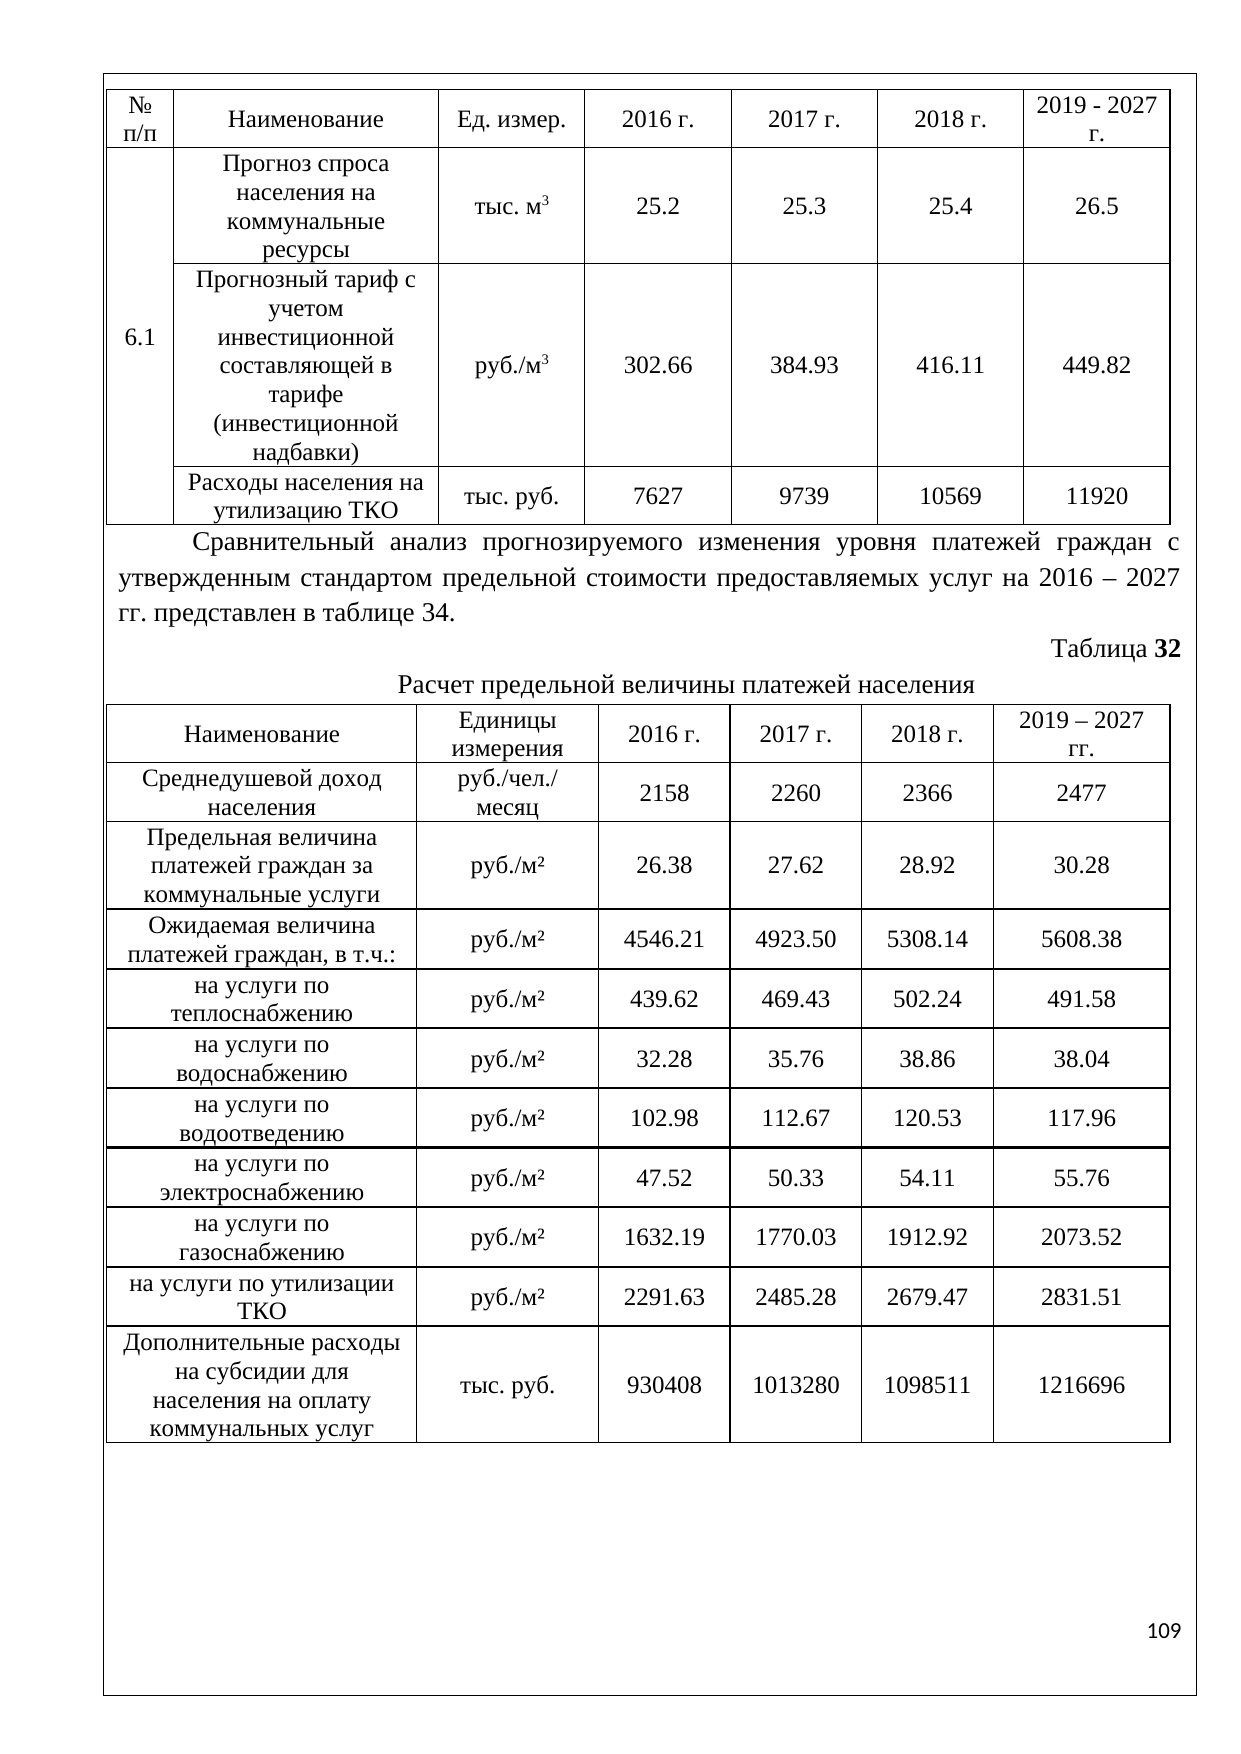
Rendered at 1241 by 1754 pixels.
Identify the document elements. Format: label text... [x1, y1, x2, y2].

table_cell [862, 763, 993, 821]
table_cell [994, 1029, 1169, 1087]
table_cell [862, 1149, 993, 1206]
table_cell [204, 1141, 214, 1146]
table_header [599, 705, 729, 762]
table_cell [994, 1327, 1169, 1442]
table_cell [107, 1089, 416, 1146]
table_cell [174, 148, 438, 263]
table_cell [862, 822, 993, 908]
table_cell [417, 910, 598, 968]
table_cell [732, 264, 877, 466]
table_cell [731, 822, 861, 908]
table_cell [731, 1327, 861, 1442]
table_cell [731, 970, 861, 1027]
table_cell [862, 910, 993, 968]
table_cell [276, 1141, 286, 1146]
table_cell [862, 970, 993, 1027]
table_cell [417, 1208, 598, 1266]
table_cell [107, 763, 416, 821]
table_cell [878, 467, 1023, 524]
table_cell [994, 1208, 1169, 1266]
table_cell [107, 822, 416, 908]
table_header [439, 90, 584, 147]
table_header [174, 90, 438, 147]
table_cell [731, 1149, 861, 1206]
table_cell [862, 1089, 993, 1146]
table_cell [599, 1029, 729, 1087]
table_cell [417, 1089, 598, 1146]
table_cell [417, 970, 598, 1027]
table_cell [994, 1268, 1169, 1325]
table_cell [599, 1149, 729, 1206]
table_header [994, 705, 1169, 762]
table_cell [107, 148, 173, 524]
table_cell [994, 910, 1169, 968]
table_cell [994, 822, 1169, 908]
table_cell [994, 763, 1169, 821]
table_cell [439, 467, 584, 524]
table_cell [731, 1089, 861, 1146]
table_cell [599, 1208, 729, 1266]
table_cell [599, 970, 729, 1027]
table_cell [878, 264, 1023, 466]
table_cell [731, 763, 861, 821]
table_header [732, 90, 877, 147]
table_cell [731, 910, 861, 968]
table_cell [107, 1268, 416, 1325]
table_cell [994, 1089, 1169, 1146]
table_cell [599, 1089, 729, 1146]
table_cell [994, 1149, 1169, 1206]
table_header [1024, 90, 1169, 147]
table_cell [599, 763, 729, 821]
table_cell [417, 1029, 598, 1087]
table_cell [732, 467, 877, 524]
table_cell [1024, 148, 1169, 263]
text Сравнительный анализ прогнозируемого изменения уровня платежей граждан с утвержденным стандартом предельной стоимости предоставляемых услуг на 2016 – 2027 гг. представлен в таблице 34. [118, 525, 1181, 628]
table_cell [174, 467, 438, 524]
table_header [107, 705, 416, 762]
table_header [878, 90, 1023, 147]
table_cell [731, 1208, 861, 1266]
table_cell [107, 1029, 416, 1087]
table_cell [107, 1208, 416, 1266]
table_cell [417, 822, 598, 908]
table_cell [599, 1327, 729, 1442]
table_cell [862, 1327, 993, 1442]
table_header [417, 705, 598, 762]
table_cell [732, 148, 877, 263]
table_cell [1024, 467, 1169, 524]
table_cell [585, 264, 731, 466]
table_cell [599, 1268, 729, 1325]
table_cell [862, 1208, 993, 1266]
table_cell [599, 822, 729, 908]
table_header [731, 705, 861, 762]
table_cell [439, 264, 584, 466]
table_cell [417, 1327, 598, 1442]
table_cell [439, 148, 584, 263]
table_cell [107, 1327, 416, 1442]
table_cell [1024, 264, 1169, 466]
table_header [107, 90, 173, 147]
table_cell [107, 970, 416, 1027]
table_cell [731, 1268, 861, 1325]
text Расчет предельной величины платежей населения [118, 668, 1181, 699]
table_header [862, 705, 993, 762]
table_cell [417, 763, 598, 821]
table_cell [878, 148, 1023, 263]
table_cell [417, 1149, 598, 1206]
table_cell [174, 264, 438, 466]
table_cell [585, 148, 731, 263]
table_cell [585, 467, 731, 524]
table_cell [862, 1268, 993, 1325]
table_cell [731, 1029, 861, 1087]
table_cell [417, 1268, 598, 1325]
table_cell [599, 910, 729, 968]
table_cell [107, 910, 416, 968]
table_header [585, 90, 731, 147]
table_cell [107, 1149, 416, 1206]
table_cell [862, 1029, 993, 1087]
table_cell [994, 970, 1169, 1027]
